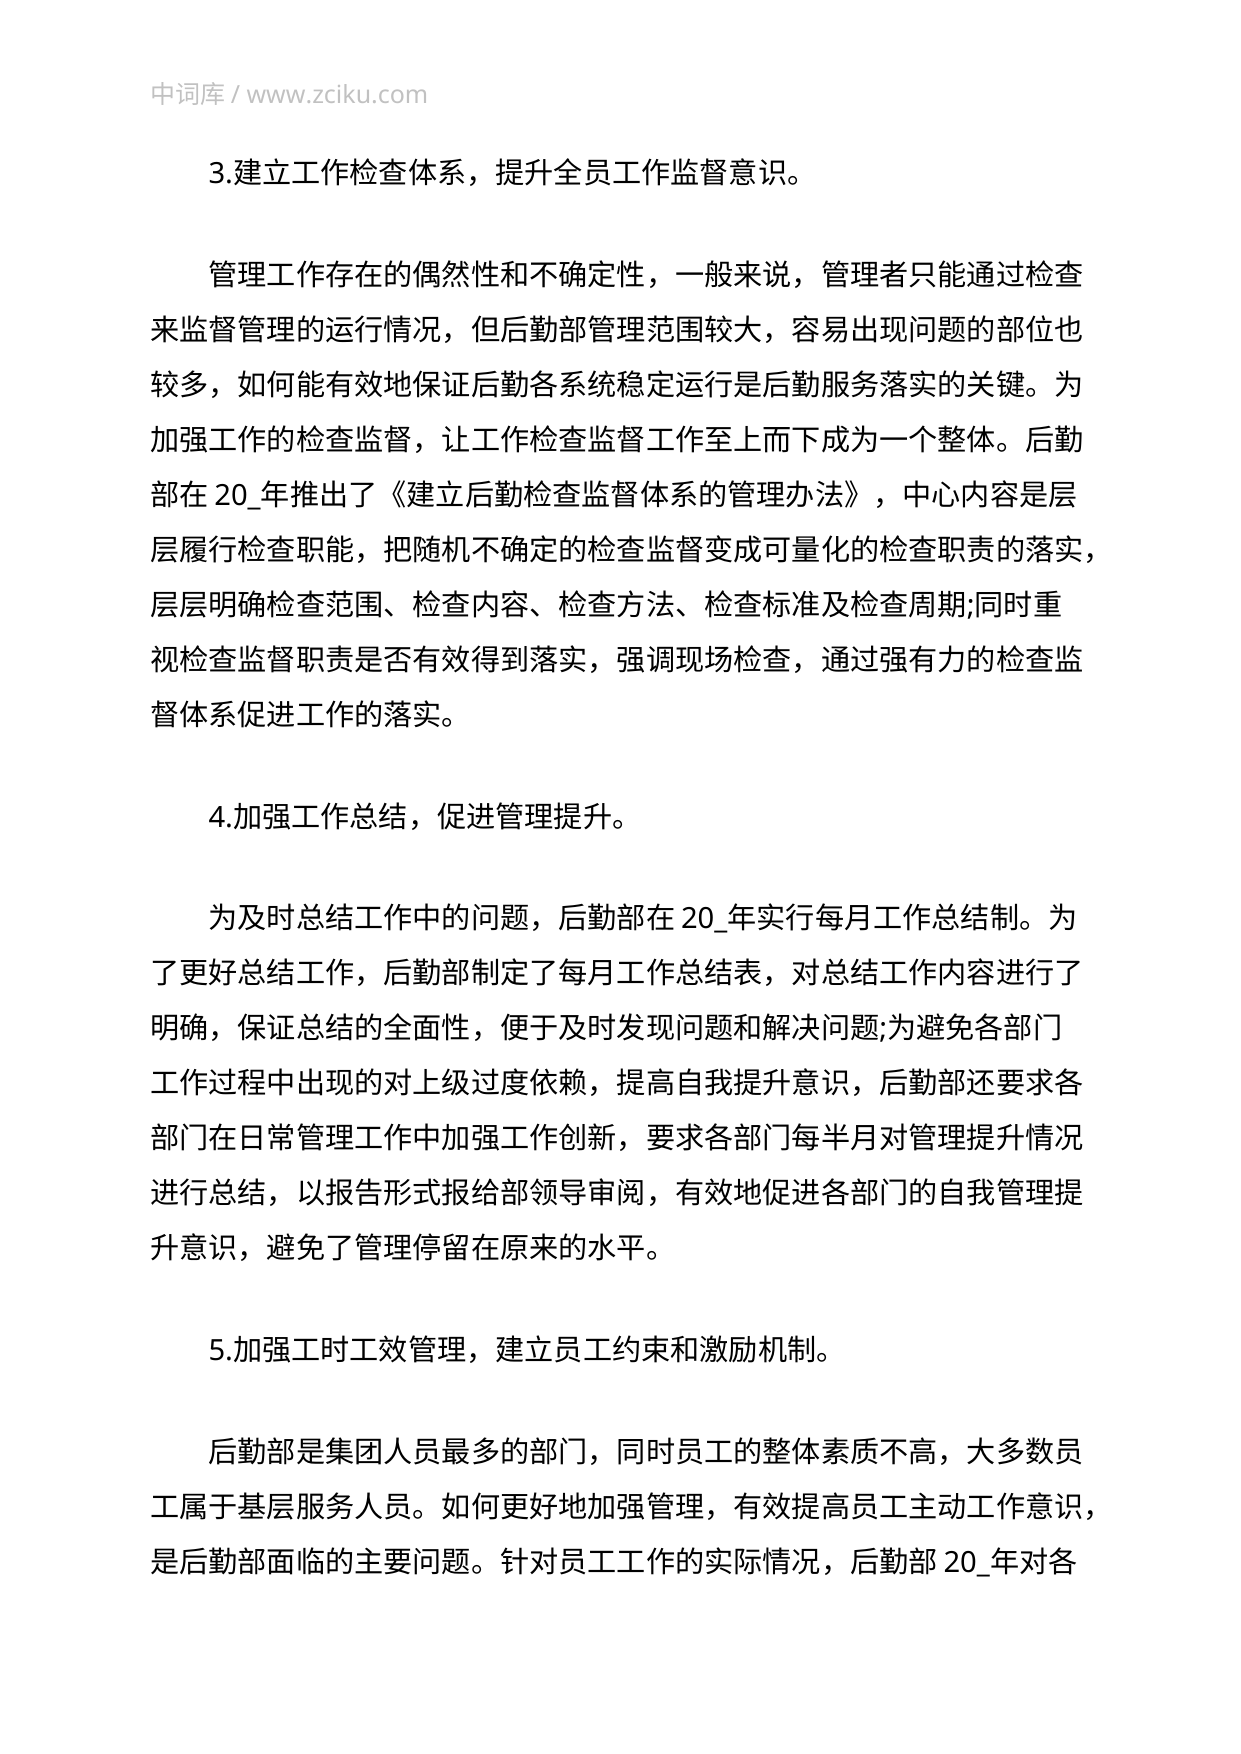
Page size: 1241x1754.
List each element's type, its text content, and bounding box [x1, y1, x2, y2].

text 为及时总结工作中的问题，后勤部在20_年实行每月工作总结制。为了更好总结工作，后勤部制定了每月工作总结表，对总结工作内容进行了明确，保证总结的全面性，便于及时发现问题和解决问题;为避免各部门工作过程中出现的对上级过度依赖，提高自我提升意识，后勤部还要求各部门在日常管理工作中加强工作创新，要求各部门每半月对管理提升情况进行总结，以报告形式报给部领导审阅，有效地促进各部门的自我管理提升意识，避免了管理停留在原来的水平。 [150, 895, 1090, 1267]
text 管理工作存在的偶然性和不确定性，一般来说，管理者只能通过检查来监督管理的运行情况，但后勤部管理范围较大，容易出现问题的部位也较多，如何能有效地保证后勤各系统稳定运行是后勤服务落实的关键。为加强工作的检查监督，让工作检查监督工作至上而下成为一个整体。后勤部在20_年推出了《建立后勤检查监督体系的管理办法》，中心内容是层层履行检查职能，把随机不确定的检查监督变成可量化的检查职责的落实，层层明确检查范围、检查内容、检查方法、检查标准及检查周期;同时重视检查监督职责是否有效得到落实，强调现场检查，通过强有力的检查监督体系促进工作的落实。 [150, 252, 1090, 734]
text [150, 1428, 1090, 1581]
text 4.加强工作总结，促进管理提升。 [150, 793, 1090, 836]
text 5.加强工时工效管理，建立员工约束和激励机制。 [150, 1326, 1090, 1369]
text 3.建立工作检查体系，提升全员工作监督意识。 [150, 150, 1090, 192]
